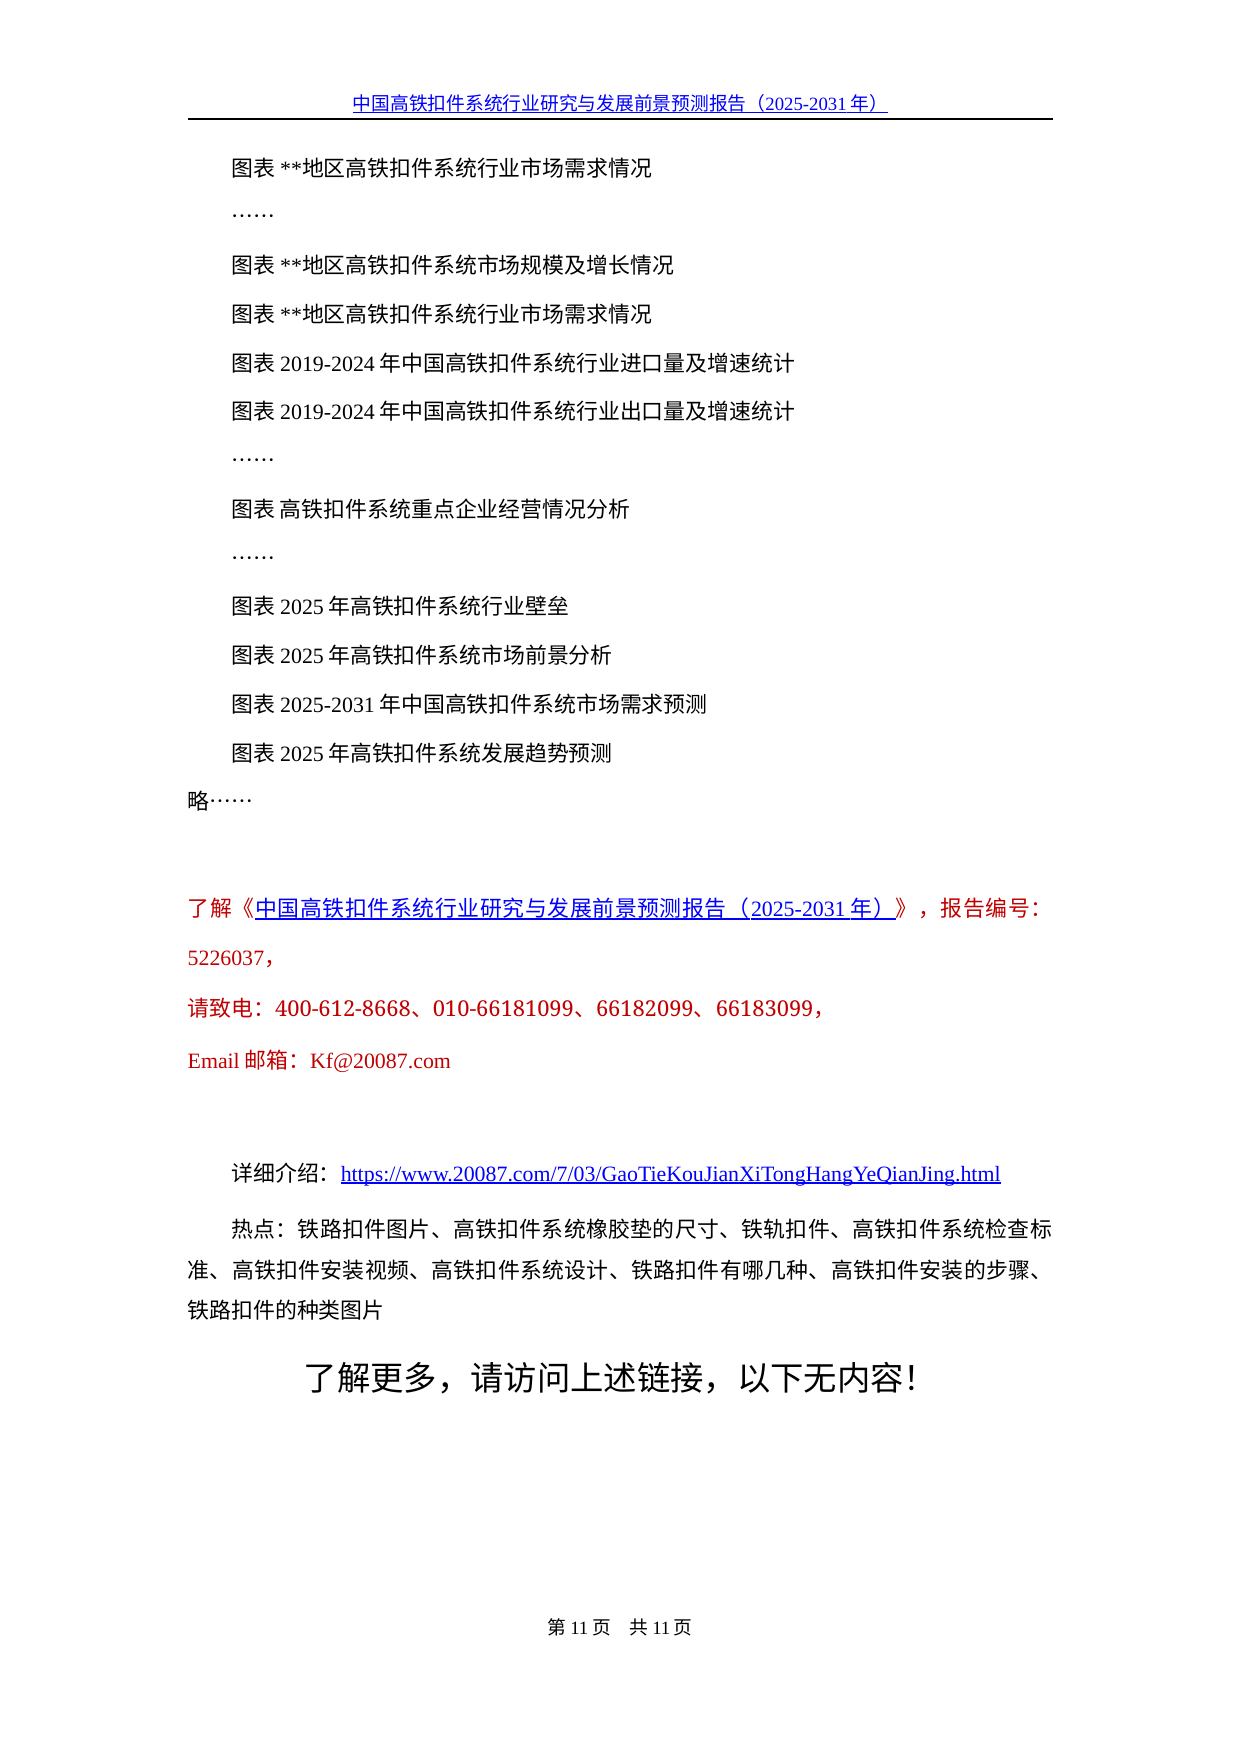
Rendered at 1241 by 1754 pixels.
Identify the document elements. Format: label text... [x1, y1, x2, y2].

text 详细介绍：https://www.20087.com/7/03/GaoTieKouJianXiTongHangYeQianJing.html [187, 1155, 1053, 1188]
text 了解《中国高铁扣件系统行业研究与发展前景预测报告（2025-2031年）》，报告编号：5226037， [187, 890, 1053, 972]
text 请致电：400-612-8668、010-66181099、66182099、66183099， [187, 991, 1053, 1023]
title 了解更多，请访问上述链接，以下无内容！ [187, 1343, 1053, 1408]
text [187, 150, 1053, 816]
text 热点：铁路扣件图片、高铁扣件系统橡胶垫的尺寸、铁轨扣件、高铁扣件系统检查标准、高铁扣件安装视频、高铁扣件系统设计、铁路扣件有哪几种、高铁扣件安装的步骤、铁路扣件的种类图片 [187, 1212, 1053, 1326]
text Email邮箱：Kf@20087.com [187, 1042, 1053, 1075]
